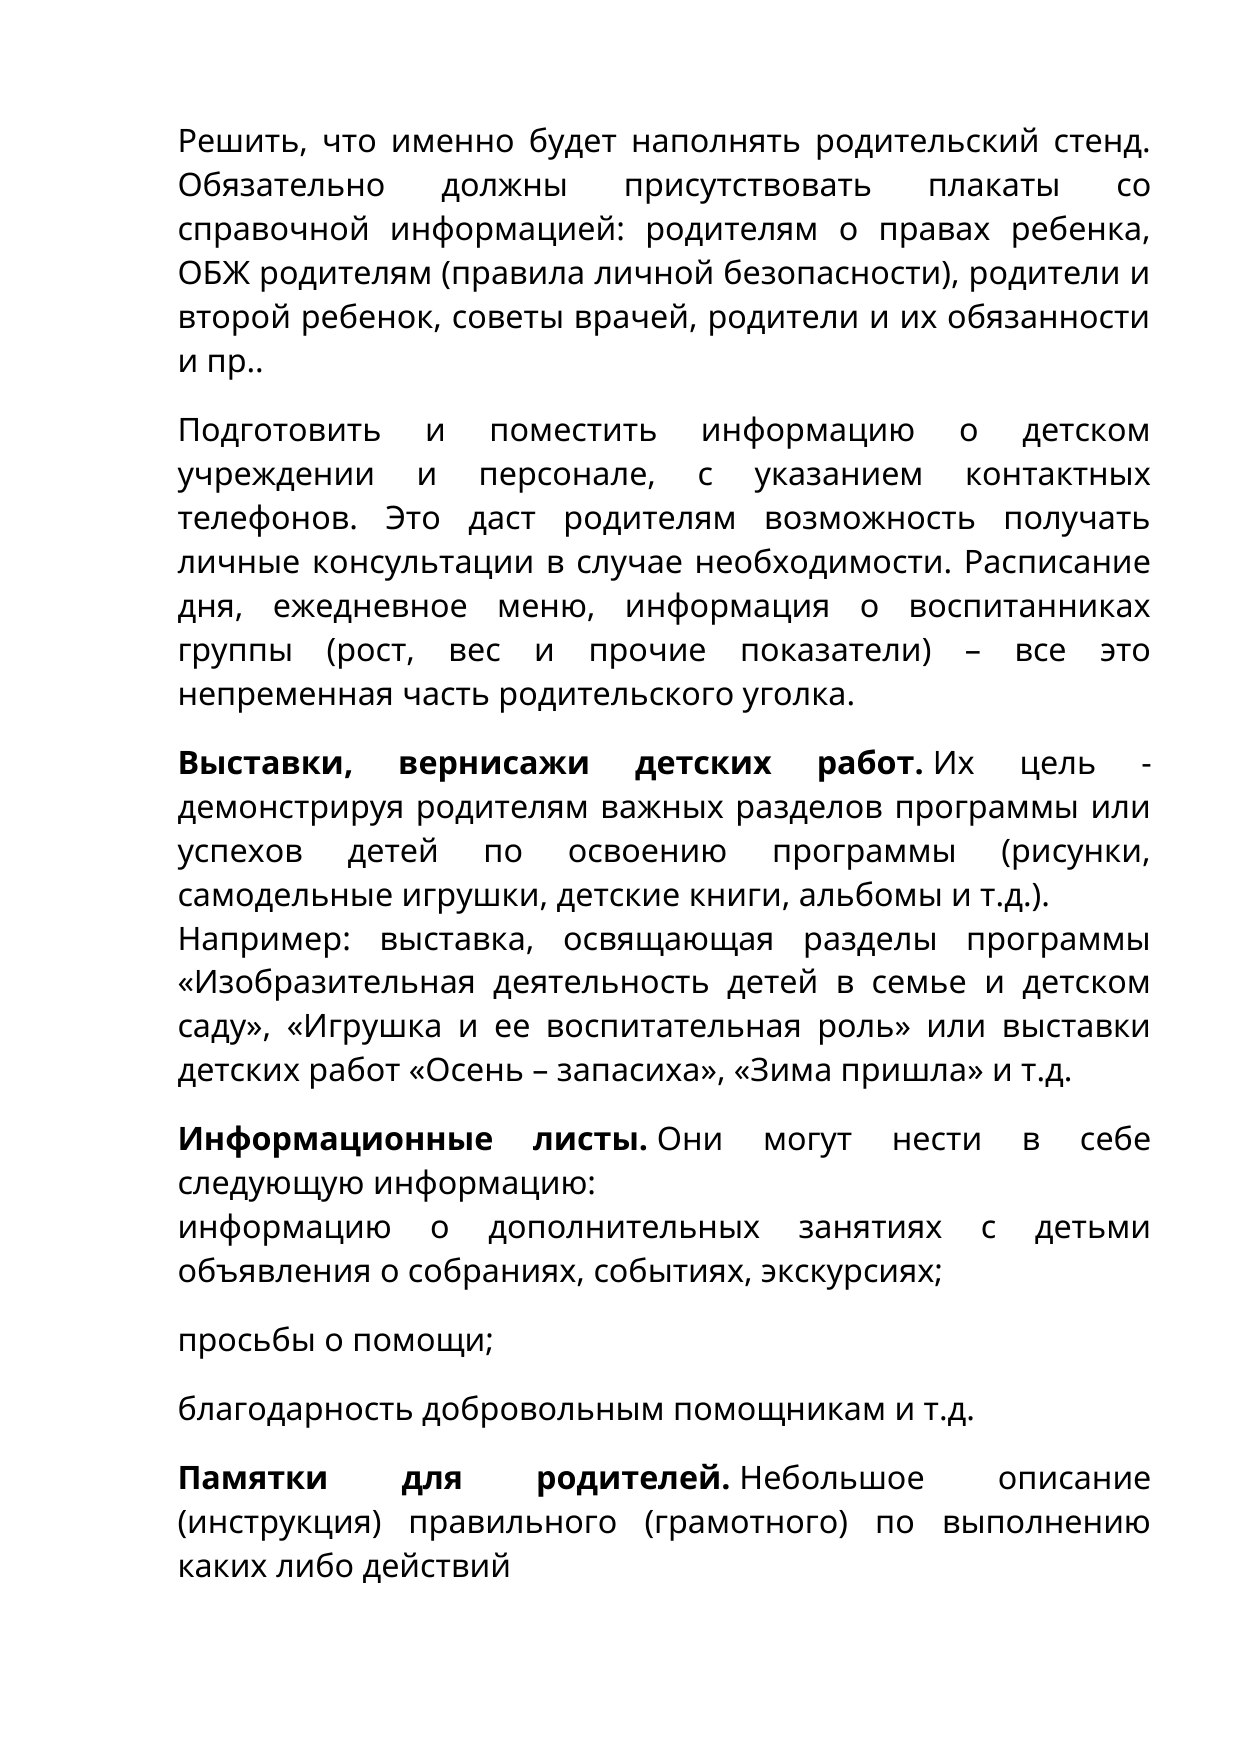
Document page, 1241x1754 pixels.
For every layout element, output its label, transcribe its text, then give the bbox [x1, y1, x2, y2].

text просьбы о помощи; [177, 1317, 1152, 1361]
text Подготовить и поместить информацию о детском учреждении и персонале, с указанием контактных телефонов. Это даст родителям возможность получать личные консультации в случае необходимости. Расписание дня, ежедневное меню, информация о воспитанниках группы (рост, вес и прочие показатели) – все это непременная часть родительского уголка. [177, 407, 1152, 714]
text Выставки, вернисажи детских работ. Их цель - демонстрируя родителям важных разделов программы или успехов детей по освоению программы (рисунки, самодельные игрушки, детские книги, альбомы и т.д.). [177, 739, 1152, 915]
text информацию о дополнительных занятиях с детьми объявления о собраниях, событиях, экскурсиях; [177, 1204, 1152, 1292]
text Памятки для родителей. Небольшое описание (инструкция) правильного (грамотного) по выполнению каких либо действий [177, 1455, 1152, 1587]
text Информационные листы. Они могут нести в себе следующую информацию: [177, 1116, 1152, 1204]
text Решить, что именно будет наполнять родительский стенд. Обязательно должны присутствовать плакаты со справочной информацией: родителям о правах ребенка, ОБЖ родителям (правила личной безопасности), родители и второй ребенок, советы врачей, родители и их обязанности и пр.. [177, 118, 1152, 382]
text Например: выставка, освящающая разделы программы «Изобразительная деятельность детей в семье и детском саду», «Игрушка и ее воспитательная роль» или выставки детских работ «Осень – запасиха», «Зима пришла» и т.д. [177, 915, 1152, 1091]
text благодарность добровольным помощникам и т.д. [177, 1386, 1152, 1430]
